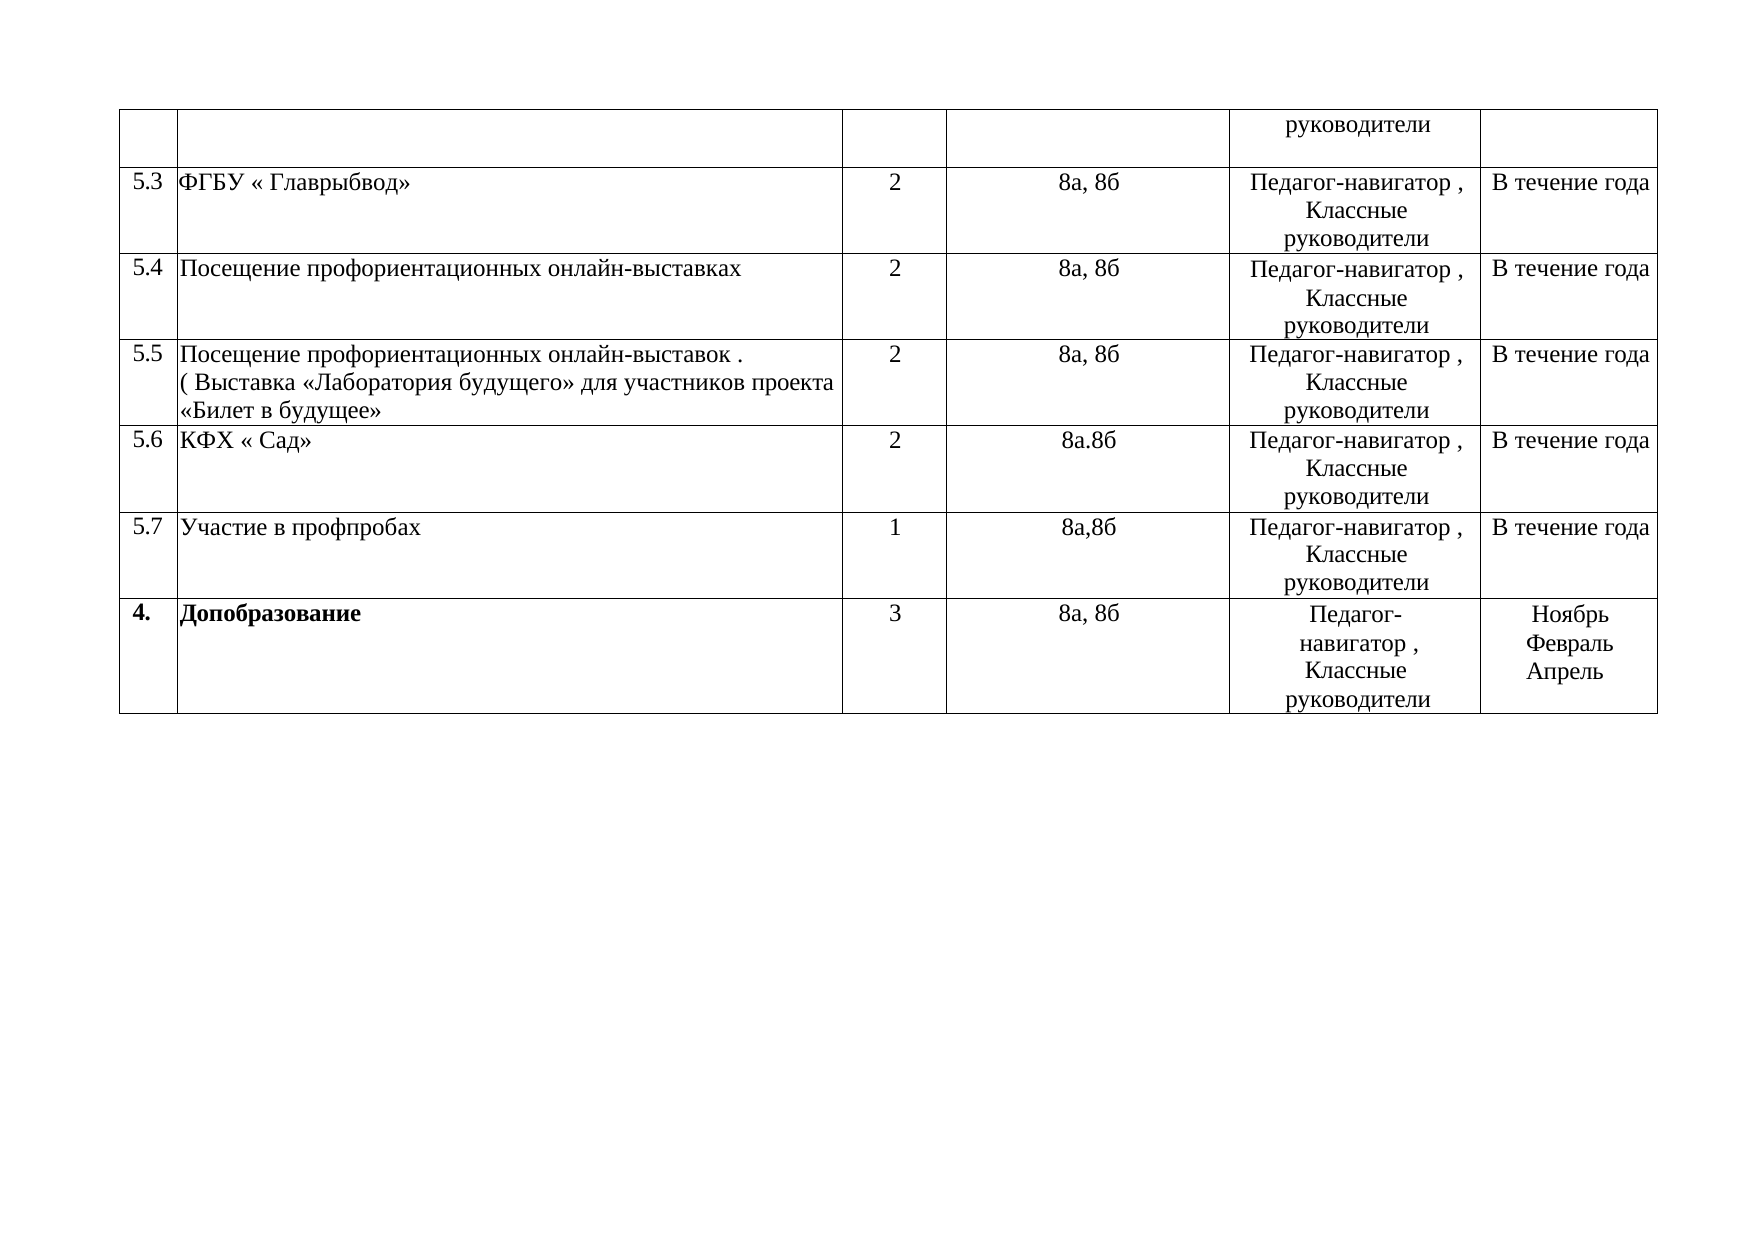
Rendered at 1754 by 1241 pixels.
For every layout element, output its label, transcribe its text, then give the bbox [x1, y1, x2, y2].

table_cell 4. [120, 599, 177, 713]
table_cell 2 [843, 426, 946, 512]
table_cell 8а, 8б [947, 168, 1229, 253]
table_cell Педагог-навигатор , Классные руководители [1230, 340, 1480, 425]
table_cell Педагог-навигатор , Классные руководители [1230, 426, 1480, 512]
table_cell Допобразование [178, 599, 842, 713]
table_cell 2 [843, 254, 946, 339]
table_cell 5.6 [120, 426, 177, 512]
table_header [1481, 110, 1657, 167]
table_cell 8а, 8б [947, 599, 1229, 713]
table_cell ФГБУ « Главрыбвод» [178, 168, 842, 253]
table_header [947, 110, 1229, 167]
table_cell 3 [843, 599, 946, 713]
table_cell 5.3 [120, 168, 177, 253]
table_header [178, 110, 842, 167]
table_cell Педагог- навигатор , Классные руководители [1230, 599, 1480, 713]
table_header руководители [1230, 110, 1480, 167]
table_cell 8а, 8б [947, 340, 1229, 425]
table_cell 8а.8б [947, 426, 1229, 512]
table_header [120, 110, 177, 167]
table_cell В течение года [1481, 168, 1657, 253]
table_cell Участие в профпробах [178, 513, 842, 598]
table_cell Посещение профориентационных онлайн-выставок . ( Выставка «Лаборатория будущего» для участников проекта «Билет в будущее» [178, 340, 842, 425]
table_cell 2 [843, 168, 946, 253]
table_header [843, 110, 946, 167]
table_cell 5.7 [120, 513, 177, 598]
table_cell 2 [843, 340, 946, 425]
table_cell 5.5 [120, 340, 177, 425]
table_cell Ноябрь Февраль Апрель [1481, 599, 1657, 713]
table_cell В течение года [1481, 340, 1657, 425]
table_cell 8а,8б [947, 513, 1229, 598]
table_cell В течение года [1481, 426, 1657, 512]
table_cell Педагог-навигатор , Классные руководители [1230, 168, 1480, 253]
table_cell 5.4 [120, 254, 177, 339]
table_cell Педагог-навигатор , Классные руководители [1230, 254, 1480, 339]
table_cell В течение года [1481, 254, 1657, 339]
table_cell Посещение профориентационных онлайн-выставках [178, 254, 842, 339]
table_cell КФХ « Сад» [178, 426, 842, 512]
table_cell 1 [843, 513, 946, 598]
table_cell В течение года [1481, 513, 1657, 598]
table_cell 8а, 8б [947, 254, 1229, 339]
table_cell Педагог-навигатор , Классные руководители [1230, 513, 1480, 598]
